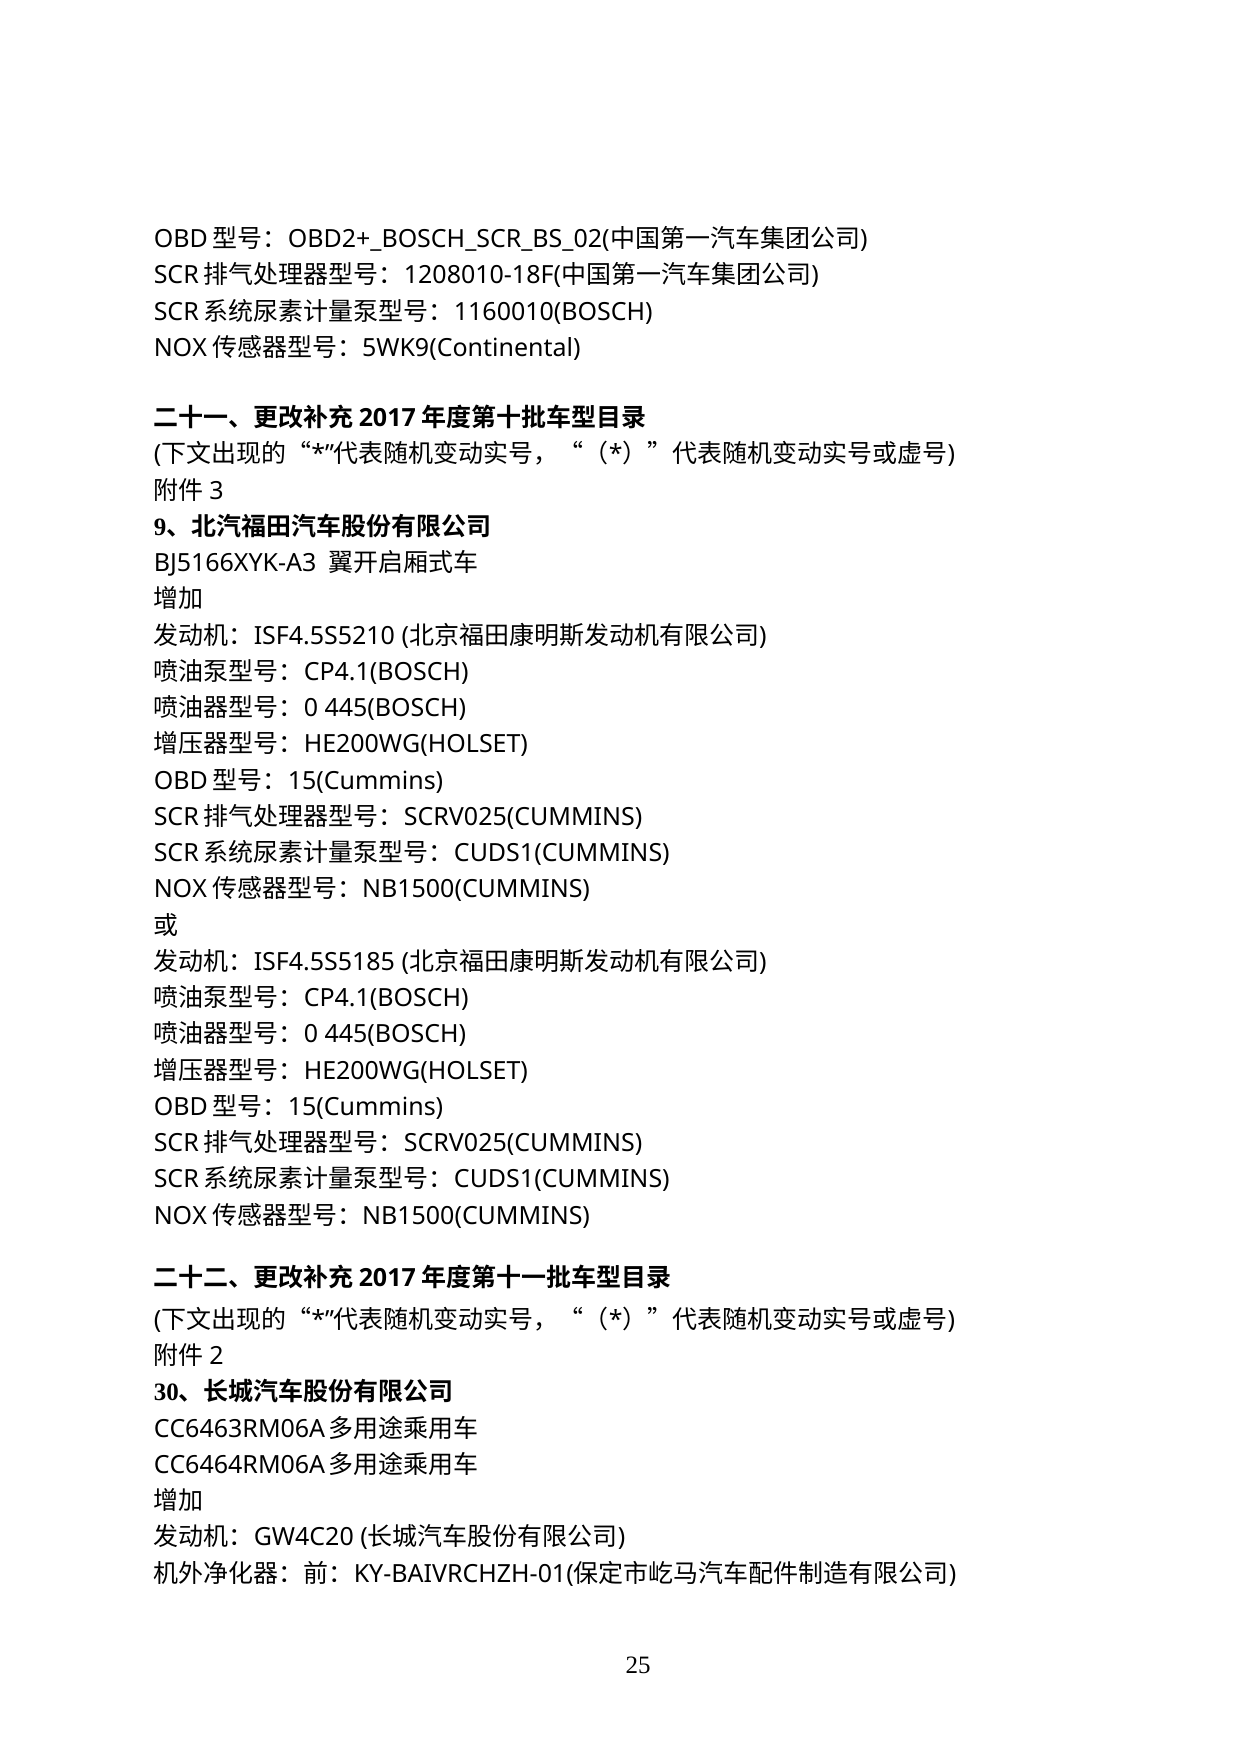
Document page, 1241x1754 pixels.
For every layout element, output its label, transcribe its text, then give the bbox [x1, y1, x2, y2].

text SCR系统尿素计量泵型号：CUDS1(CUMMINS) [153, 833, 1122, 869]
text 增加 [153, 1481, 1122, 1517]
text 增压器型号：HE200WG(HOLSET) [153, 1050, 1122, 1086]
text SCR系统尿素计量泵型号：1160010(BOSCH) [153, 291, 1122, 327]
text 喷油泵型号：CP4.1(BOSCH) [153, 651, 1122, 688]
text 喷油器型号：0 445(BOSCH) [153, 688, 1122, 724]
text 喷油器型号：0 445(BOSCH) [153, 1014, 1122, 1050]
text 附件 2 [153, 1336, 1122, 1372]
text (下文出现的“*”代表随机变动实号，“（*）”代表随机变动实号或虚号) [153, 434, 1122, 470]
text 30、长城汽车股份有限公司 [153, 1372, 1122, 1408]
text NOX传感器型号：NB1500(CUMMINS) [153, 869, 1122, 905]
text 发动机：GW4C20 (长城汽车股份有限公司) [153, 1517, 1122, 1553]
text SCR排气处理器型号：SCRV025(CUMMINS) [153, 1123, 1122, 1159]
text NOX传感器型号：NB1500(CUMMINS) [153, 1195, 1122, 1231]
text 发动机：ISF4.5S5185 (北京福田康明斯发动机有限公司) [153, 941, 1122, 978]
text SCR排气处理器型号：SCRV025(CUMMINS) [153, 796, 1122, 833]
text OBD型号：15(Cummins) [153, 760, 1122, 796]
text 增加 [153, 579, 1122, 615]
text 9、北汽福田汽车股份有限公司 [153, 506, 1122, 543]
text 喷油泵型号：CP4.1(BOSCH) [153, 978, 1122, 1014]
text (下文出现的“*”代表随机变动实号，“（*）”代表随机变动实号或虚号) [153, 1294, 1122, 1336]
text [153, 1553, 1122, 1589]
text OBD型号：OBD2+_BOSCH_SCR_BS_02(中国第一汽车集团公司) [153, 218, 1122, 255]
text 或 [153, 905, 1122, 941]
text SCR系统尿素计量泵型号：CUDS1(CUMMINS) [153, 1159, 1122, 1195]
text BJ5166XYK-A3 翼开启厢式车 [153, 543, 1122, 579]
text 附件 3 [153, 470, 1122, 506]
text CC6463RM06A 多用途乘用车 [153, 1408, 1122, 1444]
text 增压器型号：HE200WG(HOLSET) [153, 724, 1122, 760]
text CC6464RM06A 多用途乘用车 [153, 1444, 1122, 1481]
text 发动机：ISF4.5S5210 (北京福田康明斯发动机有限公司) [153, 615, 1122, 651]
text SCR排气处理器型号：1208010-18F(中国第一汽车集团公司) [153, 255, 1122, 291]
text 二十二、更改补充2017年度第十一批车型目录 [153, 1231, 1122, 1294]
text 二十一、更改补充2017年度第十批车型目录 [153, 398, 1122, 434]
text OBD型号：15(Cummins) [153, 1086, 1122, 1123]
text NOX传感器型号：5WK9(Continental) [153, 327, 1122, 363]
